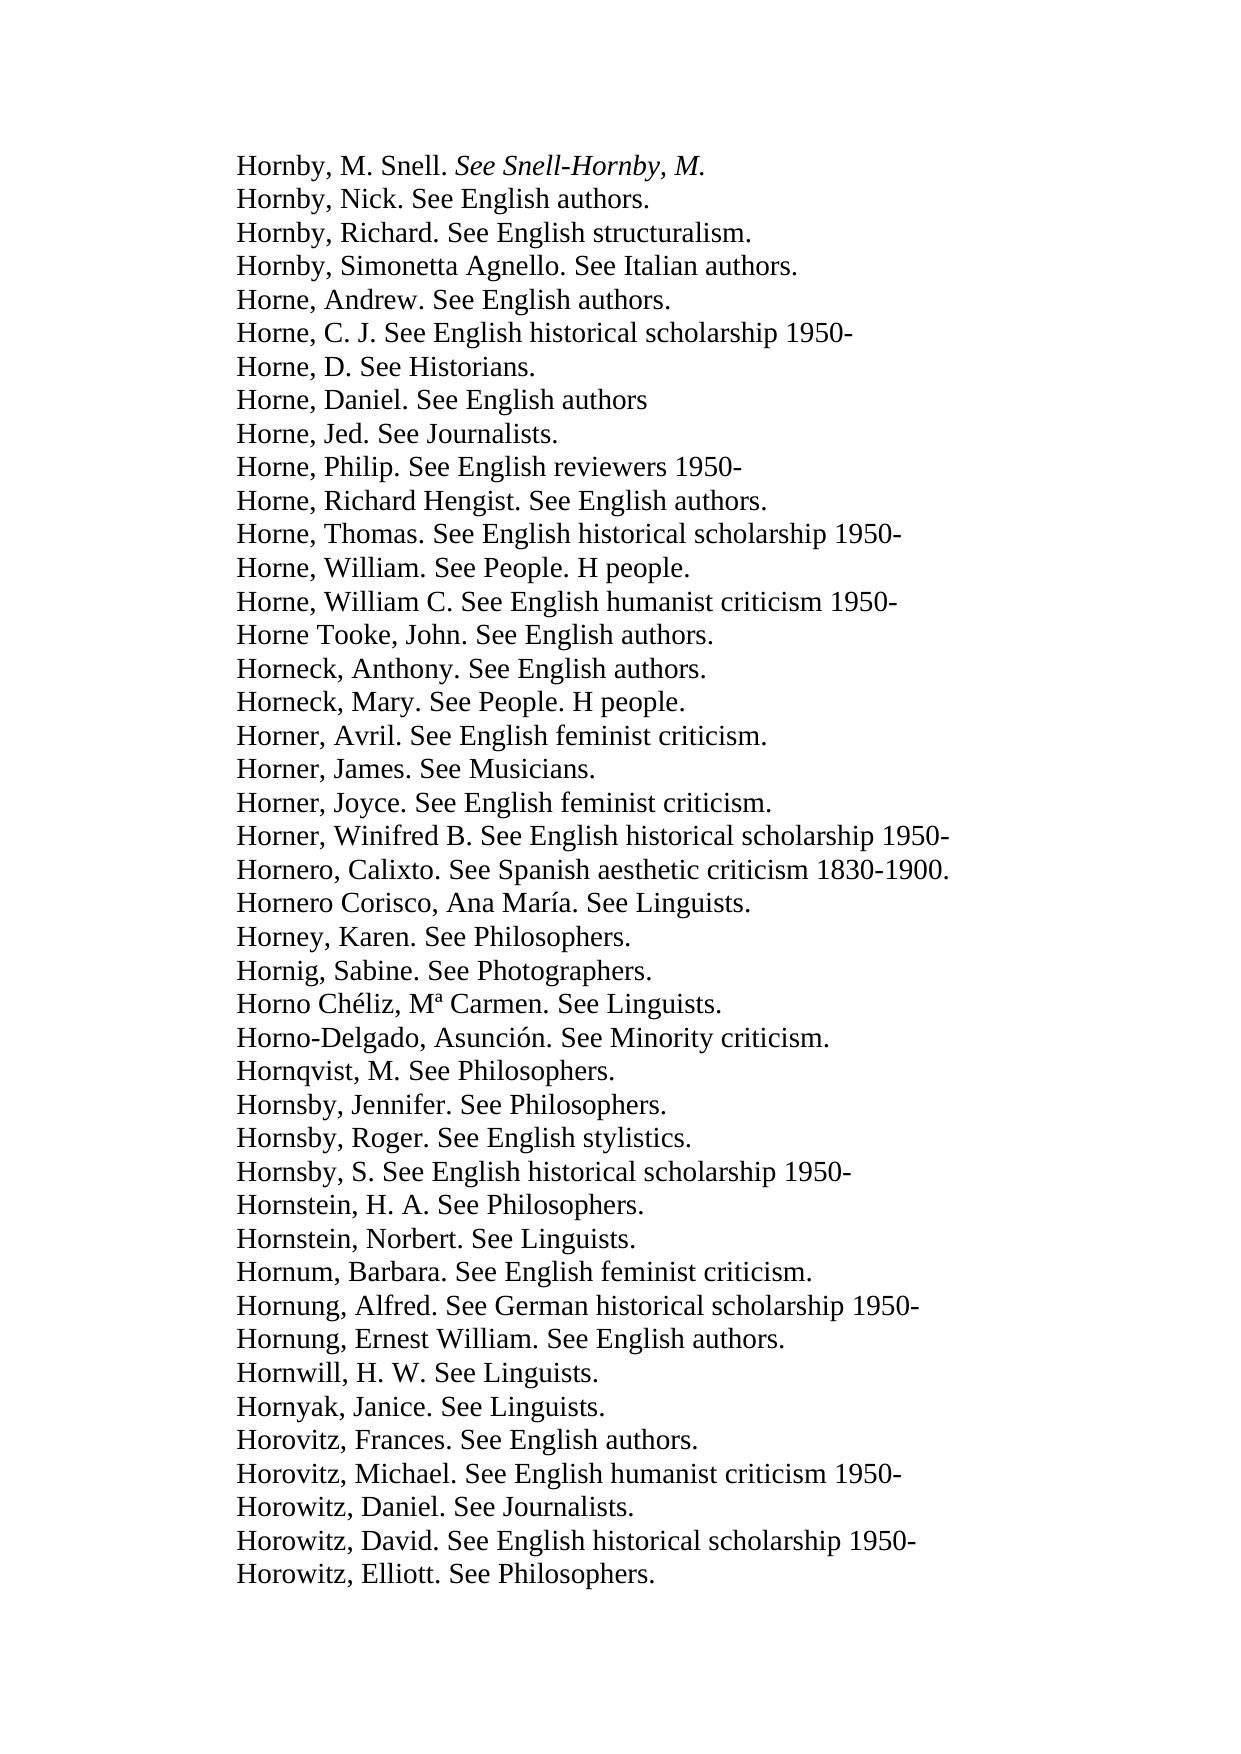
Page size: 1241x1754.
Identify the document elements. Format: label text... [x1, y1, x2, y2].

text Hornby, Richard. See English structuralism. [236, 215, 1078, 248]
text Hornung, Alfred. See German historical scholarship 1950- [236, 1288, 1078, 1322]
text Horovitz, Michael. See English humanist criticism 1950- [236, 1456, 1078, 1489]
text Horne, C. J. See English historical scholarship 1950- [236, 315, 1078, 349]
text Horne, D. See Historians. [236, 349, 1078, 382]
text Horovitz, Frances. See English authors. [236, 1422, 1078, 1456]
text Horowitz, David. See English historical scholarship 1950- [236, 1523, 1078, 1556]
text Horowitz, Daniel. See Journalists. [236, 1489, 1078, 1523]
text Horner, James. See Musicians. [236, 751, 1078, 785]
text Horner, Joyce. See English feminist criticism. [236, 785, 1078, 818]
text Horner, Avril. See English feminist criticism. [236, 718, 1078, 751]
text Hornero Corisco, Ana María. See Linguists. [236, 886, 1078, 919]
text Hornstein, H. A. See Philosophers. [236, 1187, 1078, 1221]
text Horne, Daniel. See English authors [236, 382, 1078, 416]
text Horne, Thomas. See English historical scholarship 1950- [236, 517, 1078, 550]
text Horne, Jed. See Journalists. [236, 416, 1078, 449]
text Hornsby, Jennifer. See Philosophers. [236, 1087, 1078, 1120]
text Horne, William. See People. H people. [236, 550, 1078, 584]
text Hornung, Ernest William. See English authors. [236, 1322, 1078, 1355]
text Hornig, Sabine. See Photographers. [236, 953, 1078, 986]
text Hornby, Simonetta Agnello. See Italian authors. [236, 248, 1078, 282]
text Hornby, M. Snell. See Snell-Hornby, M. [236, 148, 1078, 181]
text Hornum, Barbara. See English feminist criticism. [236, 1254, 1078, 1288]
text Hornero, Calixto. See Spanish aesthetic criticism 1830-1900. [236, 852, 1078, 886]
text Horne, William C. See English humanist criticism 1950- [236, 584, 1078, 617]
text Horne, Philip. See English reviewers 1950- [236, 449, 1078, 483]
text Hornsby, S. See English historical scholarship 1950- [236, 1154, 1078, 1187]
text Hornby, Nick. See English authors. [236, 181, 1078, 215]
text Horne, Richard Hengist. See English authors. [236, 483, 1078, 517]
text Horner, Winifred B. See English historical scholarship 1950- [236, 818, 1078, 852]
text Hornstein, Norbert. See Linguists. [236, 1221, 1078, 1254]
text Hornqvist, M. See Philosophers. [236, 1053, 1078, 1087]
text Horno-Delgado, Asunción. See Minority criticism. [236, 1020, 1078, 1053]
text Hornsby, Roger. See English stylistics. [236, 1120, 1078, 1154]
text Horne, Andrew. See English authors. [236, 282, 1078, 315]
text Horney, Karen. See Philosophers. [236, 919, 1078, 953]
text Hornwill, H. W. See Linguists. [236, 1355, 1078, 1389]
text Horneck, Anthony. See English authors. [236, 651, 1078, 684]
text Horno Chéliz, Mª Carmen. See Linguists. [236, 986, 1078, 1020]
text Horneck, Mary. See People. H people. [236, 684, 1078, 718]
text Horne Tooke, John. See English authors. [236, 617, 1078, 651]
text Horowitz, Elliott. See Philosophers. [236, 1556, 1078, 1590]
text Hornyak, Janice. See Linguists. [236, 1389, 1078, 1422]
